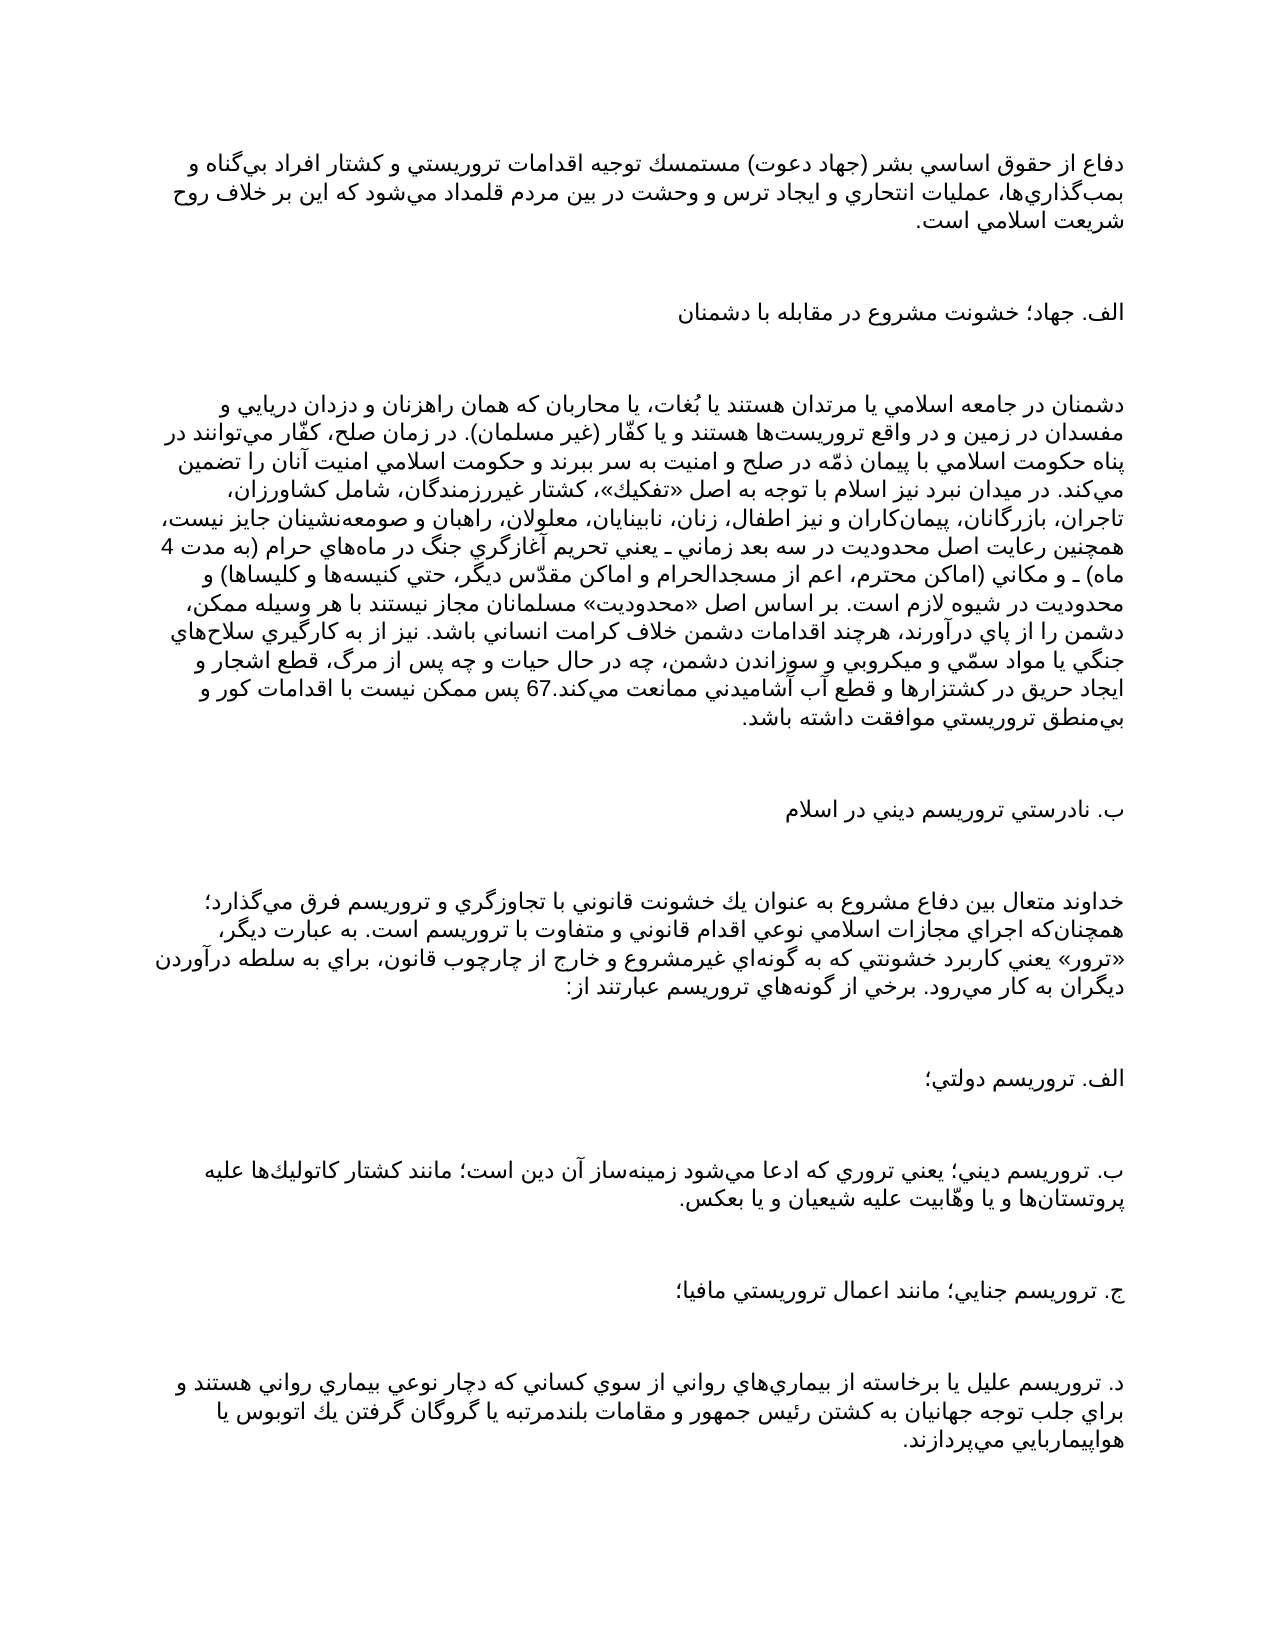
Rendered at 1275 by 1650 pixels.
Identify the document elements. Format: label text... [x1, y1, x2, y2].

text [150, 150, 1125, 233]
text الف. جهاد؛ خشونت مشروع در مقابله با دشمنان [150, 299, 1125, 325]
text دشمنان در جامعه اسلامي يا مرتدان هستند يا بُغات، يا محاربان كه همان راهزنان و دزدان دريايي و مفسدان در زمين و در واقع تروريست‌ها هستند و يا كفّار (غير مسلمان). در زمان صلح، كفّار مي‌توانند در پناه حكومت اسلامي با پيمان ذمّه در صلح و امنيت به سر ببرند و حكومت اسلامي امنيت آنان را تضمين مي‌كند. در ميدان نبرد نيز اسلام با توجه به اصل «تفكيك»، كشتار غيررزمندگان، شامل كشاورزان، تاجران، بازرگانان، پيمان‌كاران و نيز اطفال، زنان، نابينايان، معلولان، راهبان و صومعه‌نشينان جايز نيست، همچنين رعايت اصل محدوديت در سه بعد زماني ـ يعني تحريم آغازگري جنگ در ماه‌هاي حرام (به مدت 4 ماه) ـ و مكاني (اماكن محترم، اعم از مسجدالحرام و اماكن مقدّس ديگر، حتي كنيسه‌ها و كليساها) و محدوديت در شيوه لازم است. بر اساس اصل «محدوديت» مسلمانان مجاز نيستند با هر وسيله ممكن، دشمن را از پاي درآورند، هرچند اقدامات دشمن خلاف كرامت انساني باشد. نيز از به كارگيري سلاح‌هاي جنگي يا مواد سمّي و ميكروبي و سوزاندن دشمن، چه در حال حيات و چه پس از مرگ، قطع اشجار و ايجاد حريق در كشتزارها و قطع آب آشاميدني ممانعت مي‌كند.67 پس ممكن نيست با اقدامات كور و بي‌منطق تروريستي موافقت داشته باشد. [150, 391, 1125, 730]
text ب. نادرستي تروريسم ديني در اسلام [150, 796, 1125, 822]
text خداوند متعال بين دفاع مشروع به عنوان يك خشونت قانوني با تجاوزگري و تروريسم فرق مي‌گذارد؛ همچنان‌كه اجراي مجازات اسلامي نوعي اقدام قانوني و متفاوت با تروريسم است. به عبارت ديگر، «ترور» يعني كاربرد خشونتي كه به گونه‌اي غيرمشروع و خارج از چارچوب قانون، براي به سلطه درآوردن ديگران به كار مي‌رود. برخي از گونه‌هاي تروريسم عبارتند از: [150, 888, 1125, 999]
text د. تروريسم عليل يا برخاسته از بيماري‌هاي رواني از سوي كساني كه دچار نوعي بيماري رواني هستند و براي جلب توجه جهانيان به كشتن رئيس جمهور و مقامات بلندمرتبه يا گروگان گرفتن يك اتوبوس يا هواپيماربايي مي‌پردازند. [150, 1369, 1125, 1452]
text ج. تروريسم جنايي؛ مانند اعمال تروريستي مافيا؛ [150, 1277, 1125, 1304]
text ب. تروريسم ديني؛ يعني تروري كه ادعا مي‌شود زمينه‌ساز آن دين است؛ مانند كشتار كاتوليك‌ها عليه پروتستان‌ها و يا وهّابيت عليه شيعيان و يا بعكس. [150, 1157, 1125, 1212]
text الف. تروريسم دولتي؛ [150, 1065, 1125, 1091]
